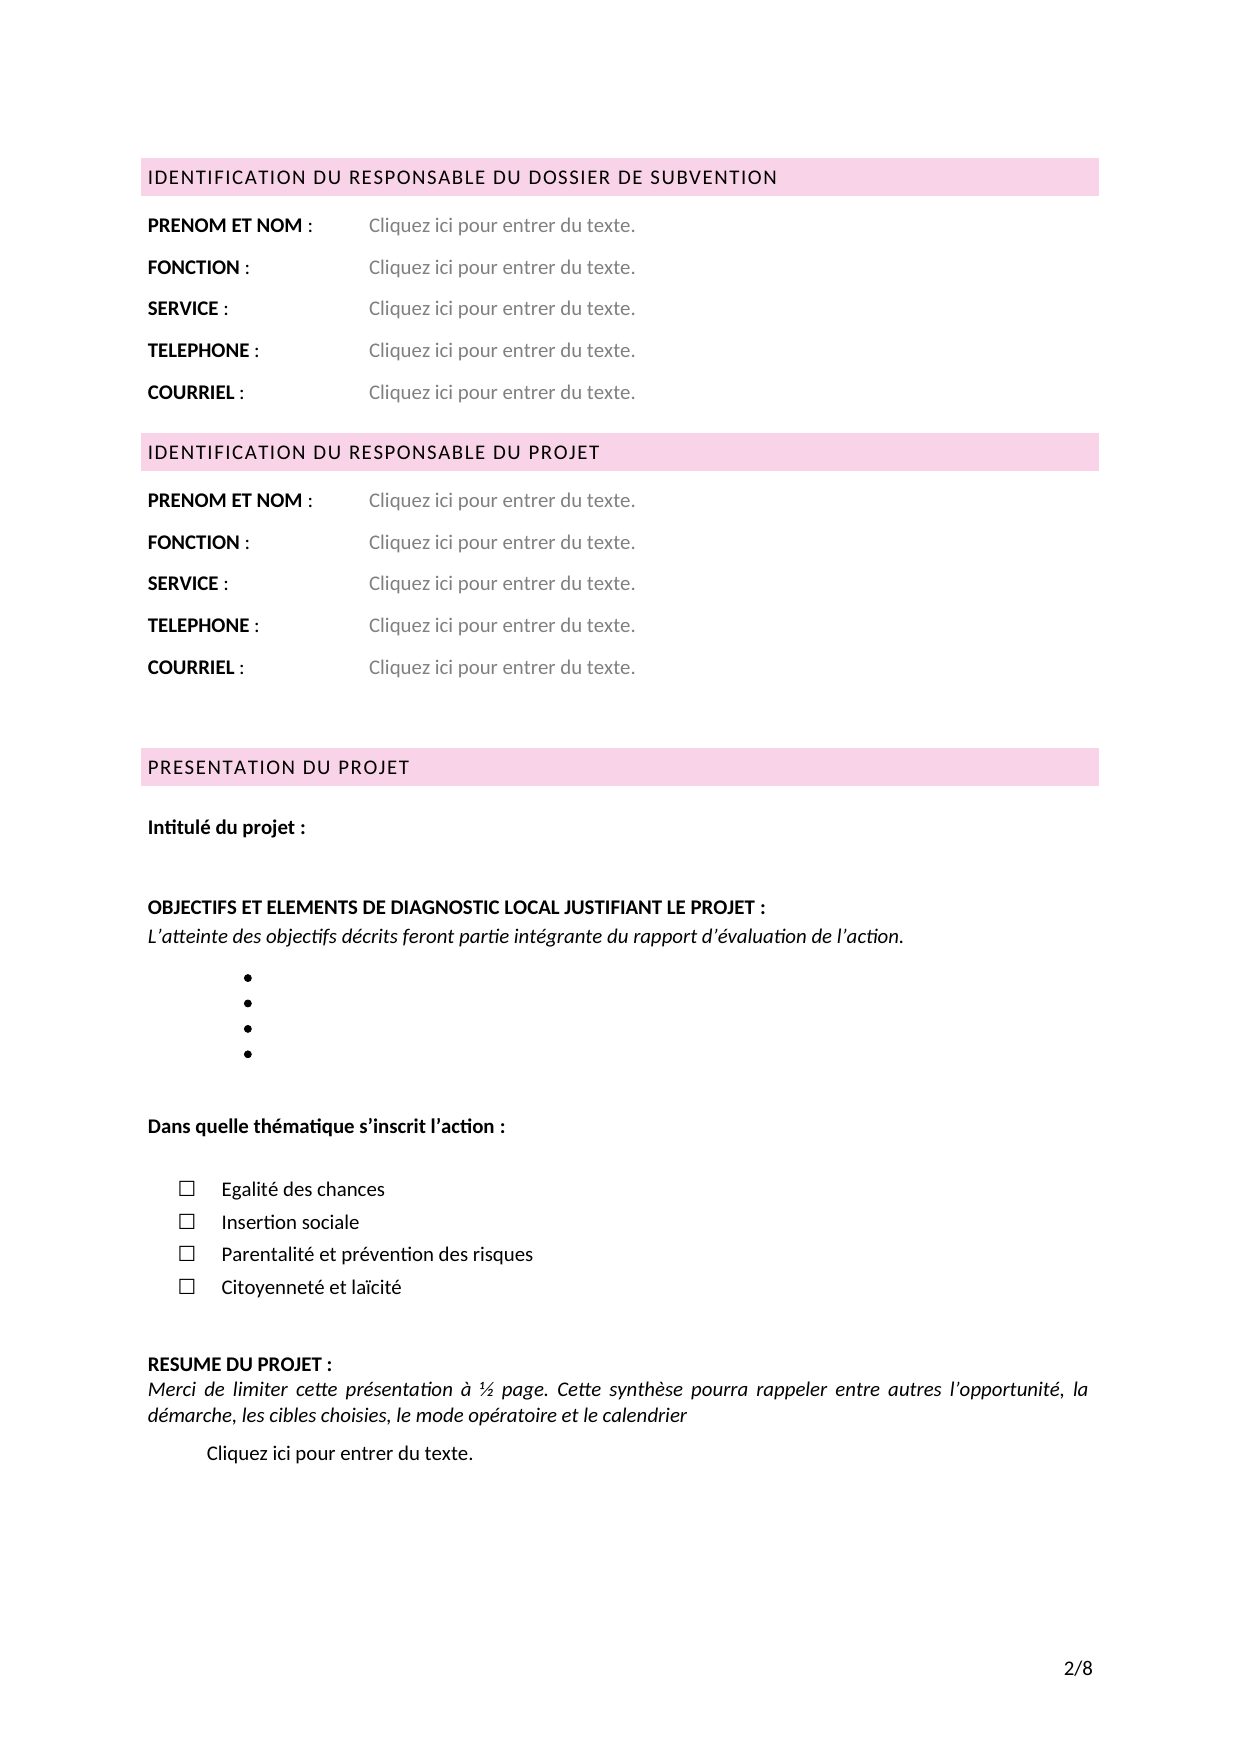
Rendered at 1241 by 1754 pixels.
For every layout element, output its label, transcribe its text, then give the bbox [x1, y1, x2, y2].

text Citoyenneté et laïcité [177, 1272, 1093, 1301]
text COURRIEL : [148, 654, 1093, 679]
text RESUME DU PROJET : [148, 1351, 1093, 1376]
subtitle IDENTIFICATION DU RESPONSABLE DU PROJET [148, 439, 1093, 465]
text Insertion sociale [177, 1207, 1093, 1235]
subtitle IDENTIFICATION DU RESPONSABLE DU DOSSIER DE SUBVENTION [148, 164, 1093, 190]
text Intitulé du projet : [148, 814, 1093, 840]
text Merci de limiter cette présentation à ½ page. Cette synthèse pourra rappeler entre autres l’opportunité, la démarche, les cibles choisies, le mode opératoire et le calendrier [148, 1376, 1093, 1427]
text Parentalité et prévention des risques [177, 1239, 1093, 1268]
text FONCTION : [148, 529, 1093, 554]
text PRENOM ET NOM : [148, 487, 1093, 513]
text L’atteinte des objectifs décrits feront partie intégrante du rapport d’évaluation de l’action. [148, 923, 1093, 949]
text Egalité des chances [177, 1174, 1093, 1203]
text SERVICE : [148, 571, 1093, 596]
text SERVICE : [148, 296, 1093, 321]
text FONCTION : [148, 254, 1093, 279]
subtitle PRESENTATION DU PROJET [148, 754, 1093, 779]
text TELEPHONE : [148, 612, 1093, 638]
text Dans quelle thématique s’inscrit l’action : [148, 1113, 1093, 1138]
text PRENOM ET NOM : [148, 212, 1093, 238]
text TELEPHONE : [148, 337, 1093, 363]
text OBJECTIFS ET ELEMENTS DE DIAGNOSTIC LOCAL JUSTIFIANT LE PROJET : [148, 894, 1093, 920]
text COURRIEL : [148, 379, 1093, 404]
